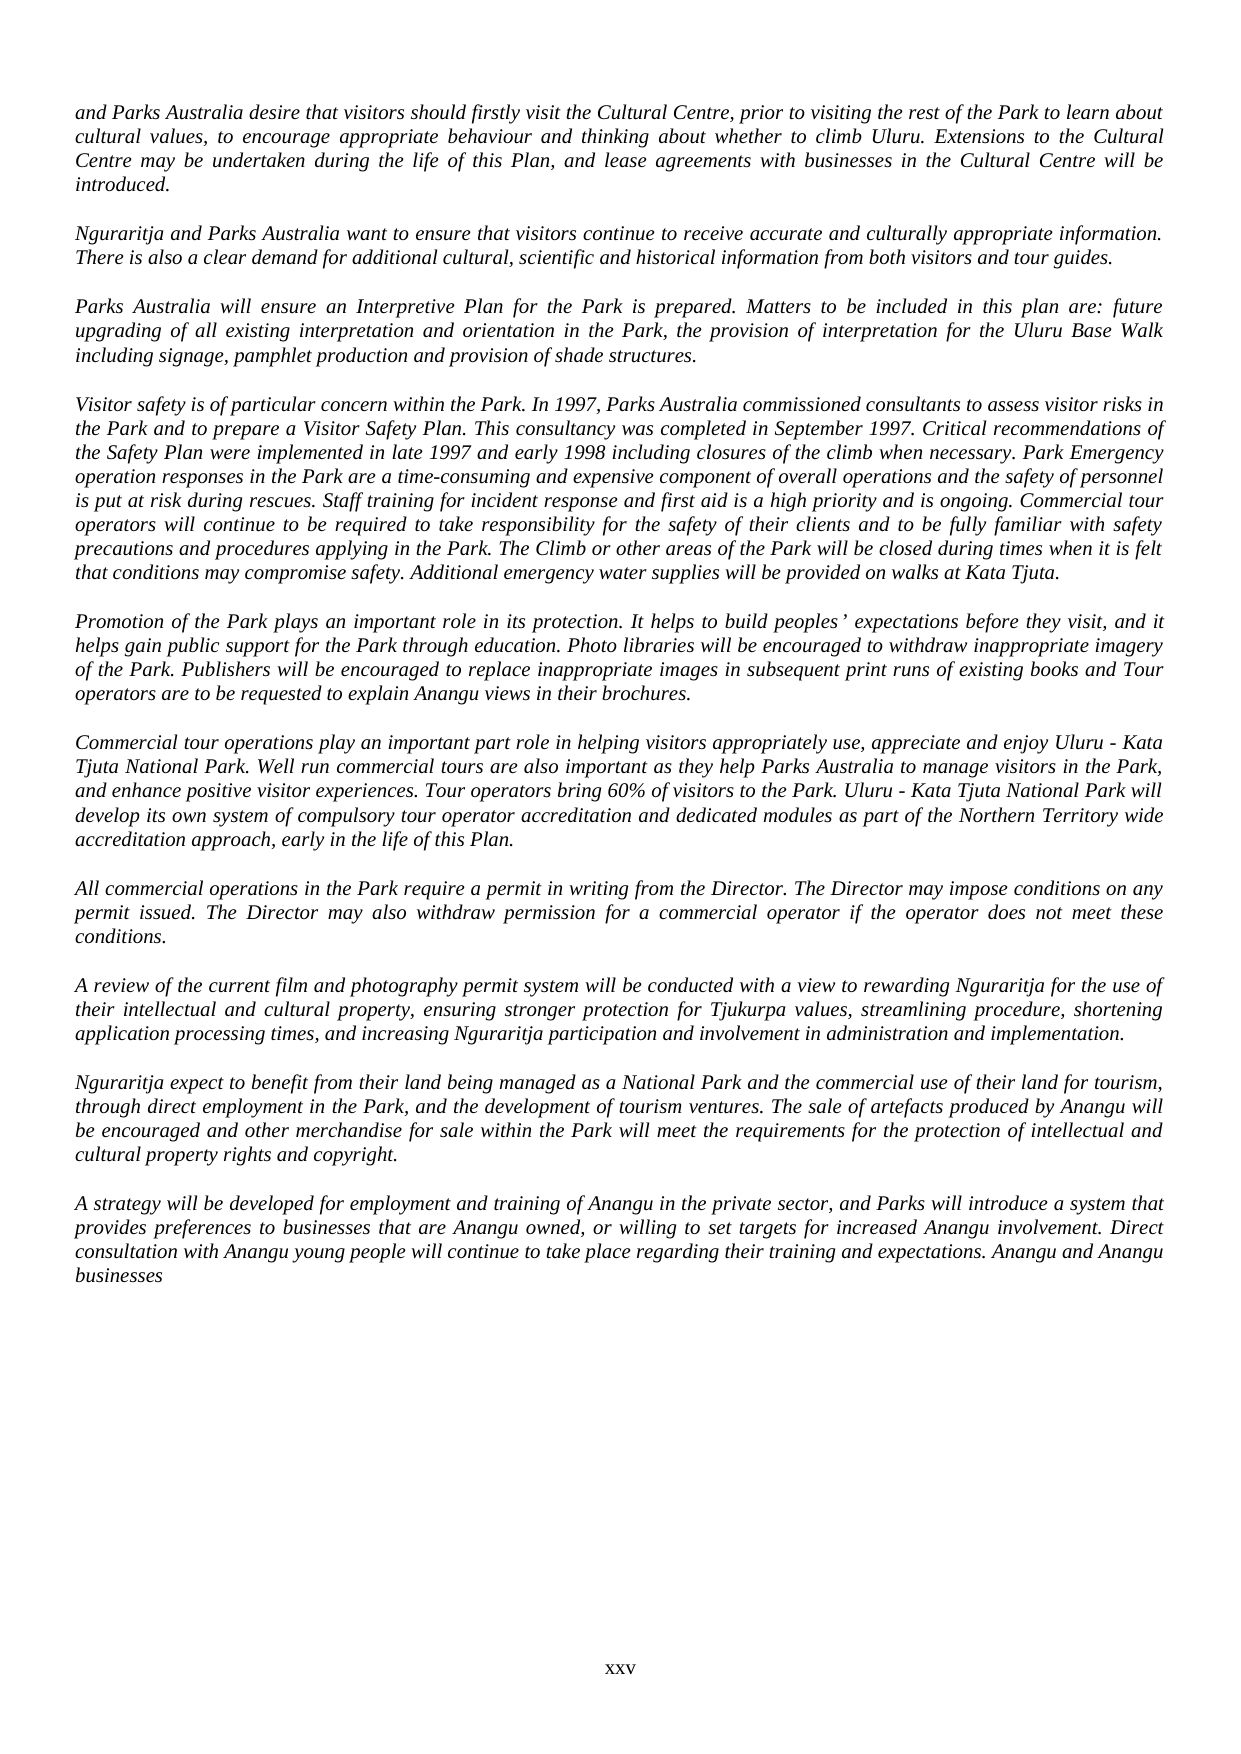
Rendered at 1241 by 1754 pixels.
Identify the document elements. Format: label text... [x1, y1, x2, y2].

text Parks Australia will ensure an Interpretive Plan for the Park is prepared. Matters to be included in this plan are: future upgrading of all existing interpretation and orientation in the Park, the provision of interpretation for the Uluru Base Walk including signage, pamphlet production and provision of shade structures. [75, 294, 1165, 367]
text A strategy will be developed for employment and training of Anangu in the private sector, and Parks will introduce a system that provides preferences to businesses that are Anangu owned, or willing to set targets for increased Anangu involvement. Direct consultation with Anangu young people will continue to take place regarding their training and expectations. Anangu and Anangu businesses [75, 1191, 1165, 1287]
text Visitor safety is of particular concern within the Park. In 1997, Parks Australia commissioned consultants to assess visitor risks in the Park and to prepare a Visitor Safety Plan. This consultancy was completed in September 1997. Critical recommendations of the Safety Plan were implemented in late 1997 and early 1998 including closures of the climb when necessary. Park Emergency operation responses in the Park are a time-consuming and expensive component of overall operations and the safety of personnel is put at risk during rescues. Staff training for incident response and first aid is a high priority and is ongoing. Commercial tour operators will continue to be required to take responsibility for the safety of their clients and to be fully familiar with safety precautions and procedures applying in the Park. The Climb or other areas of the Park will be closed during times when it is felt that conditions may compromise safety. Additional emergency water supplies will be provided on walks at Kata Tjuta. [75, 392, 1165, 584]
text Promotion of the Park plays an important role in its protection. It helps to build peoples’ expectations before they visit, and it helps gain public support for the Park through education. Photo libraries will be encouraged to withdraw inappropriate imagery of the Park. Publishers will be encouraged to replace inappropriate images in subsequent print runs of existing books and Tour operators are to be requested to explain Anangu views in their brochures. [75, 609, 1165, 705]
text Commercial tour operations play an important part role in helping visitors appropriately use, appreciate and enjoy Uluru - Kata Tjuta National Park. Well run commercial tours are also important as they help Parks Australia to manage visitors in the Park, and enhance positive visitor experiences. Tour operators bring 60% of visitors to the Park. Uluru - Kata Tjuta National Park will develop its own system of compulsory tour operator accreditation and dedicated modules as part of the Northern Territory wide accreditation approach, early in the life of this Plan. [75, 730, 1165, 851]
text Nguraritja expect to benefit from their land being managed as a National Park and the commercial use of their land for tourism, through direct employment in the Park, and the development of tourism ventures. The sale of artefacts produced by Anangu will be encouraged and other merchandise for sale within the Park will meet the requirements for the protection of intellectual and cultural property rights and copyright. [75, 1070, 1165, 1166]
text and Parks Australia desire that visitors should firstly visit the Cultural Centre, prior to visiting the rest of the Park to learn about cultural values, to encourage appropriate behaviour and thinking about whether to climb Uluru. Extensions to the Cultural Centre may be undertaken during the life of this Plan, and lease agreements with businesses in the Cultural Centre will be introduced. [75, 100, 1165, 196]
text A review of the current film and photography permit system will be conducted with a view to rewarding Nguraritja for the use of their intellectual and cultural property, ensuring stronger protection for Tjukurpa values, streamlining procedure, shortening application processing times, and increasing Nguraritja participation and involvement in administration and implementation. [75, 973, 1165, 1045]
text All commercial operations in the Park require a permit in writing from the Director. The Director may impose conditions on any permit issued. The Director may also withdraw permission for a commercial operator if the operator does not meet these conditions. [75, 876, 1165, 948]
text Nguraritja and Parks Australia want to ensure that visitors continue to receive accurate and culturally appropriate information. There is also a clear demand for additional cultural, scientific and historical information from both visitors and tour guides. [75, 221, 1165, 269]
